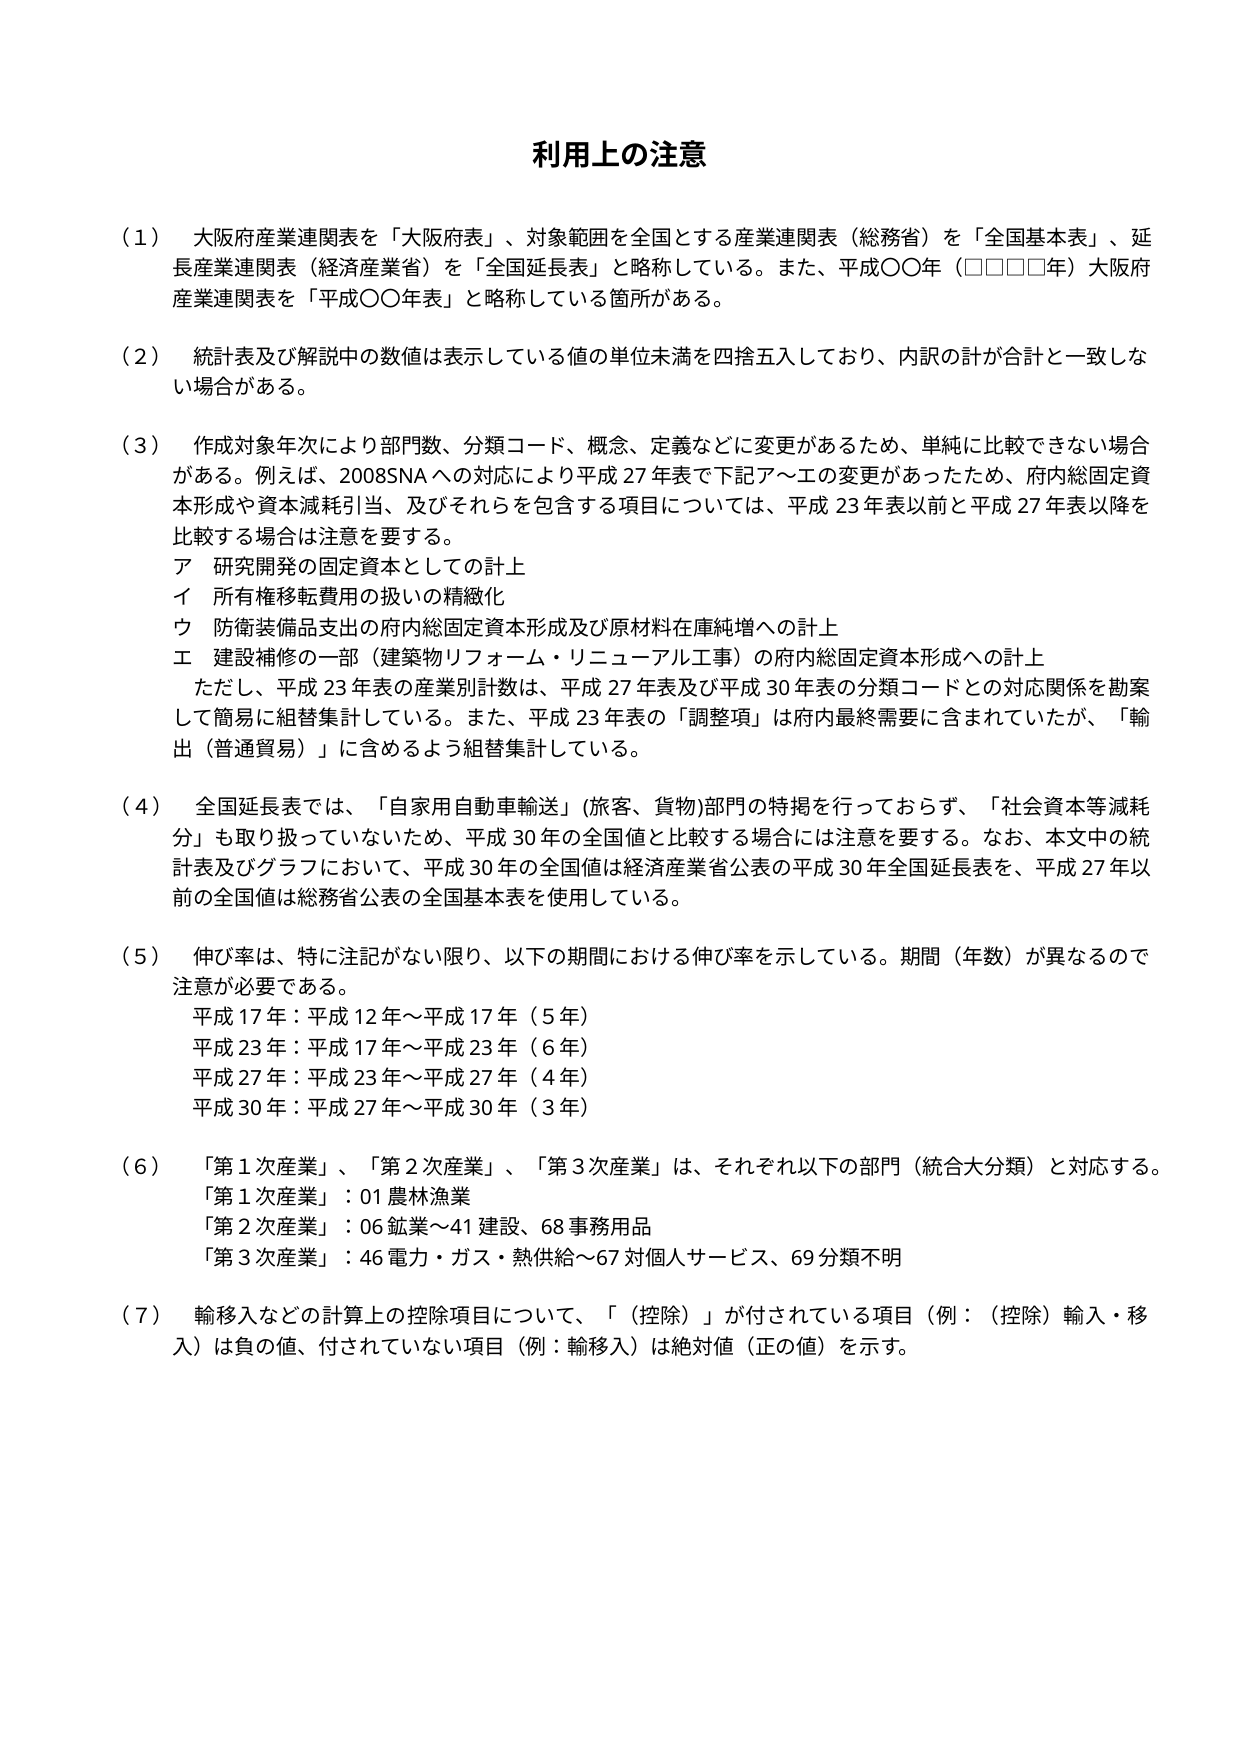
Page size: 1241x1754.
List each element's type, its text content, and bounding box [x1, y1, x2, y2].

text 平成17年：平成12年～平成17年（５年） [172, 1000, 1152, 1031]
text （５） 伸び率は、特に注記がない限り、以下の期間における伸び率を示している。期間（年数）が異なるので注意が必要である。 [109, 940, 1152, 1000]
text （６） 「第１次産業」、「第２次産業」、「第３次産業」は、それぞれ以下の部門（統合大分類）と対応する。 [109, 1150, 1152, 1180]
text 「第３次産業」：46電力・ガス・熱供給～67対個人サービス、69分類不明 [89, 1241, 1152, 1271]
text 「第１次産業」：01農林漁業 [89, 1180, 1152, 1211]
text 平成27年：平成23年～平成27年（４年） [172, 1061, 1152, 1091]
text （４） 全国延長表では、「自家用自動車輸送」(旅客、貨物)部門の特掲を行っておらず、「社会資本等減耗分」も取り扱っていないため、平成30年の全国値と比較する場合には注意を要する。なお、本文中の統計表及びグラフにおいて、平成30年の全国値は経済産業省公表の平成30年全国延長表を、平成27年以前の全国値は総務省公表の全国基本表を使用している。 [109, 790, 1152, 912]
text ただし、平成23年表の産業別計数は、平成27年表及び平成30年表の分類コードとの対応関係を勘案して簡易に組替集計している。また、平成23年表の「調整項」は府内最終需要に含まれていたが、「輸出（普通貿易）」に含めるよう組替集計している。 [172, 671, 1152, 762]
text 平成23年：平成17年～平成23年（６年） [172, 1031, 1152, 1061]
text エ 建設補修の一部（建築物リフォーム・リニューアル工事）の府内総固定資本形成への計上 [172, 641, 1152, 671]
text （３） 作成対象年次により部門数、分類コード、概念、定義などに変更があるため、単純に比較できない場合がある。例えば、2008SNAへの対応により平成27年表で下記ア～エの変更があったため、府内総固定資本形成や資本減耗引当、及びそれらを包含する項目については、平成23年表以前と平成27年表以降を比較する場合は注意を要する。 [109, 429, 1152, 550]
text 利用上の注意 [89, 118, 1152, 187]
text ア 研究開発の固定資本としての計上 [172, 550, 1152, 581]
text 平成30年：平成27年～平成30年（３年） [172, 1091, 1152, 1122]
text （１） 大阪府産業連関表を「大阪府表」、対象範囲を全国とする産業連関表（総務省）を「全国基本表」、延長産業連関表（経済産業省）を「全国延長表」と略称している。また、平成〇〇年（□□□□年）大阪府産業連関表を「平成〇〇年表」と略称している箇所がある。 [109, 221, 1152, 312]
text （２） 統計表及び解説中の数値は表示している値の単位未満を四捨五入しており、内訳の計が合計と一致しない場合がある。 [109, 340, 1152, 401]
text （７） 輸移入などの計算上の控除項目について、「（控除）」が付されている項目（例：（控除）輸入・移入）は負の値、付されていない項目（例：輸移入）は絶対値（正の値）を示す。 [109, 1300, 1152, 1360]
text イ 所有権移転費用の扱いの精緻化 [172, 581, 1152, 611]
text 「第２次産業」：06鉱業～41建設、68事務用品 [89, 1211, 1152, 1241]
text ウ 防衛装備品支出の府内総固定資本形成及び原材料在庫純増への計上 [172, 611, 1152, 641]
